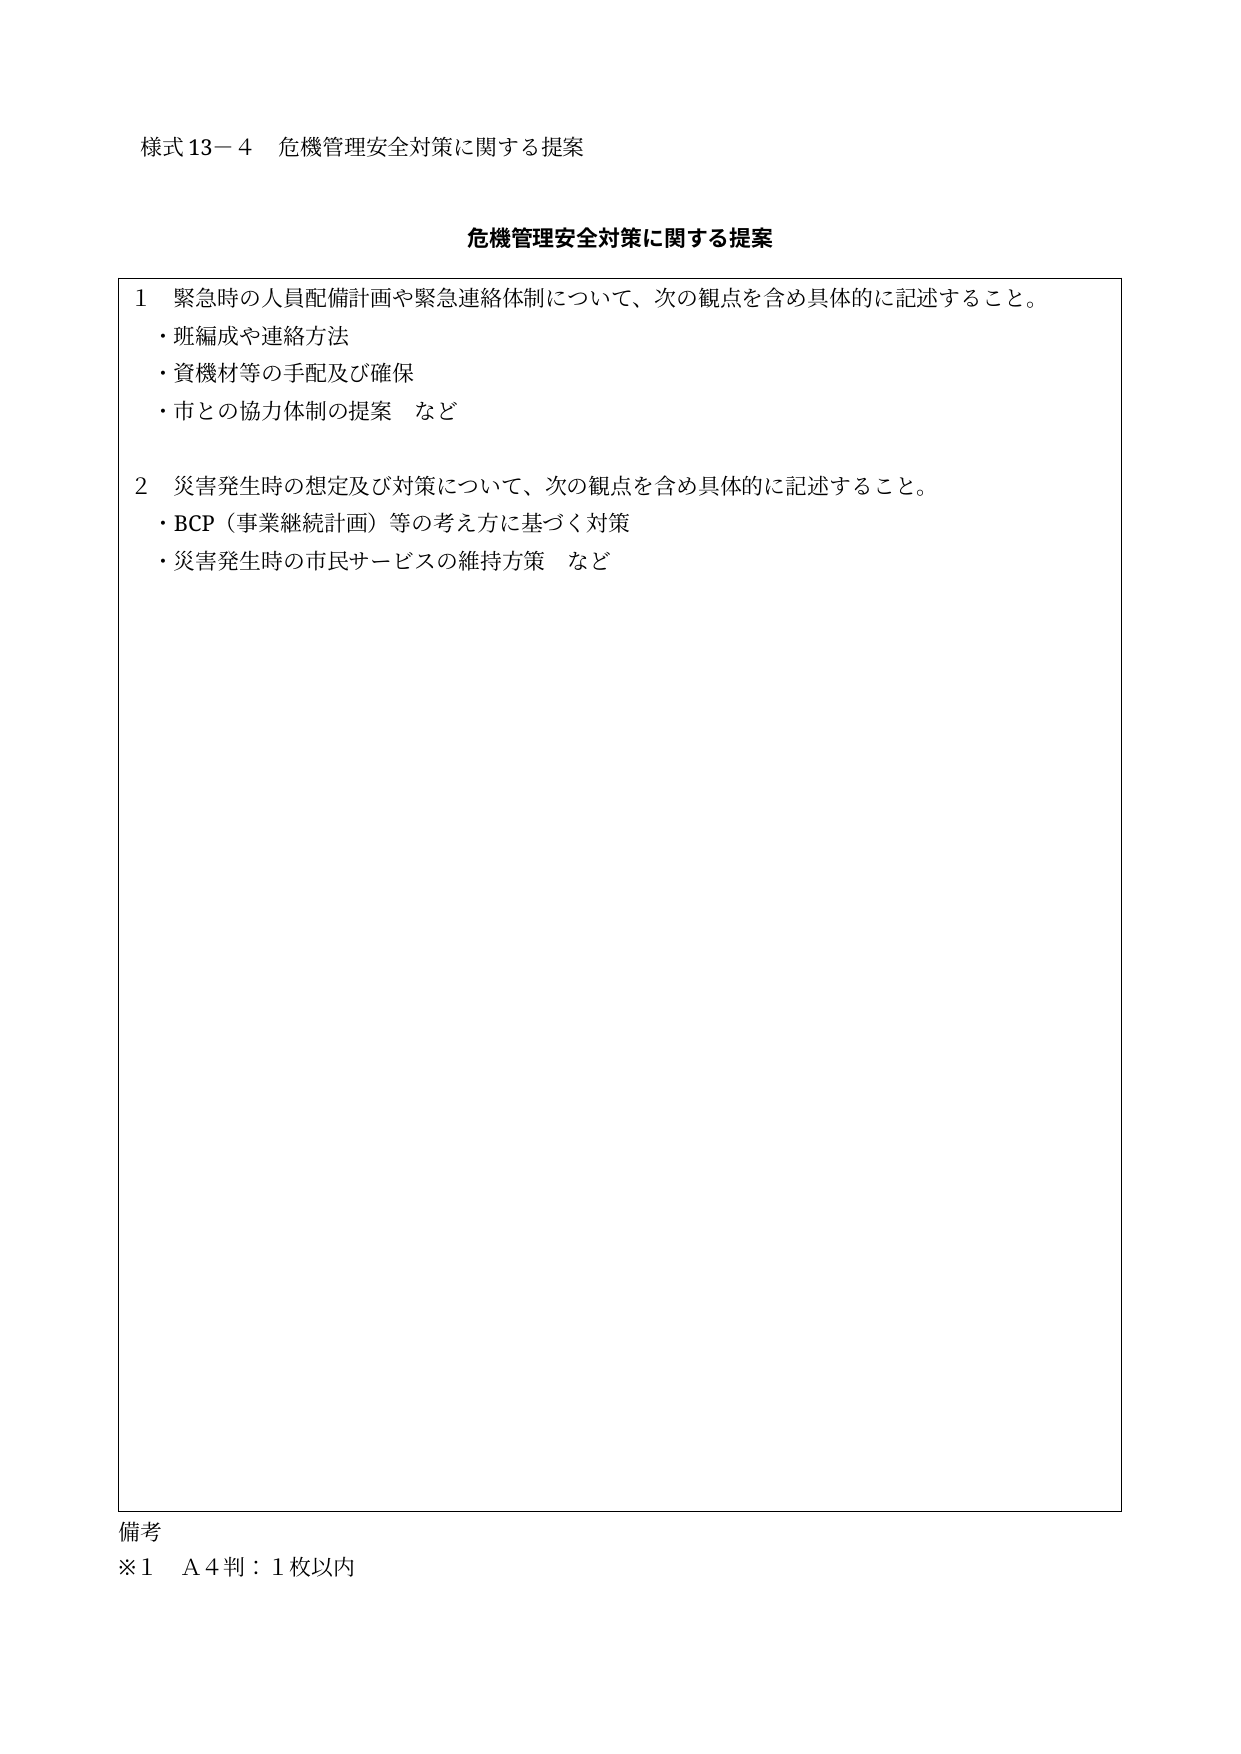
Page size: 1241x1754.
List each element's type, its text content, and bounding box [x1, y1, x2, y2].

text 備考 [118, 1512, 1122, 1550]
text 様式13－４ 危機管理安全対策に関する提案 [118, 127, 1122, 164]
table_header １ 緊急時の人員配備計画や緊急連絡体制について、次の観点を含め具体的に記述すること。 ・班編成や連絡方法 ・資機材等の手配及び確保 ・市との協力体制の提案 など ２ 災害発生時の想定及び対策について、次の観点を含め具体的に記述すること。 ・BCP（事業継続計画）等の考え方に基づく対策 ・災害発生時の市民サービスの維持方策 など [119, 279, 1121, 1511]
text 危機管理安全対策に関する提案 [118, 221, 1122, 252]
text ※１ Ａ４判：１枚以内 [118, 1550, 1122, 1581]
